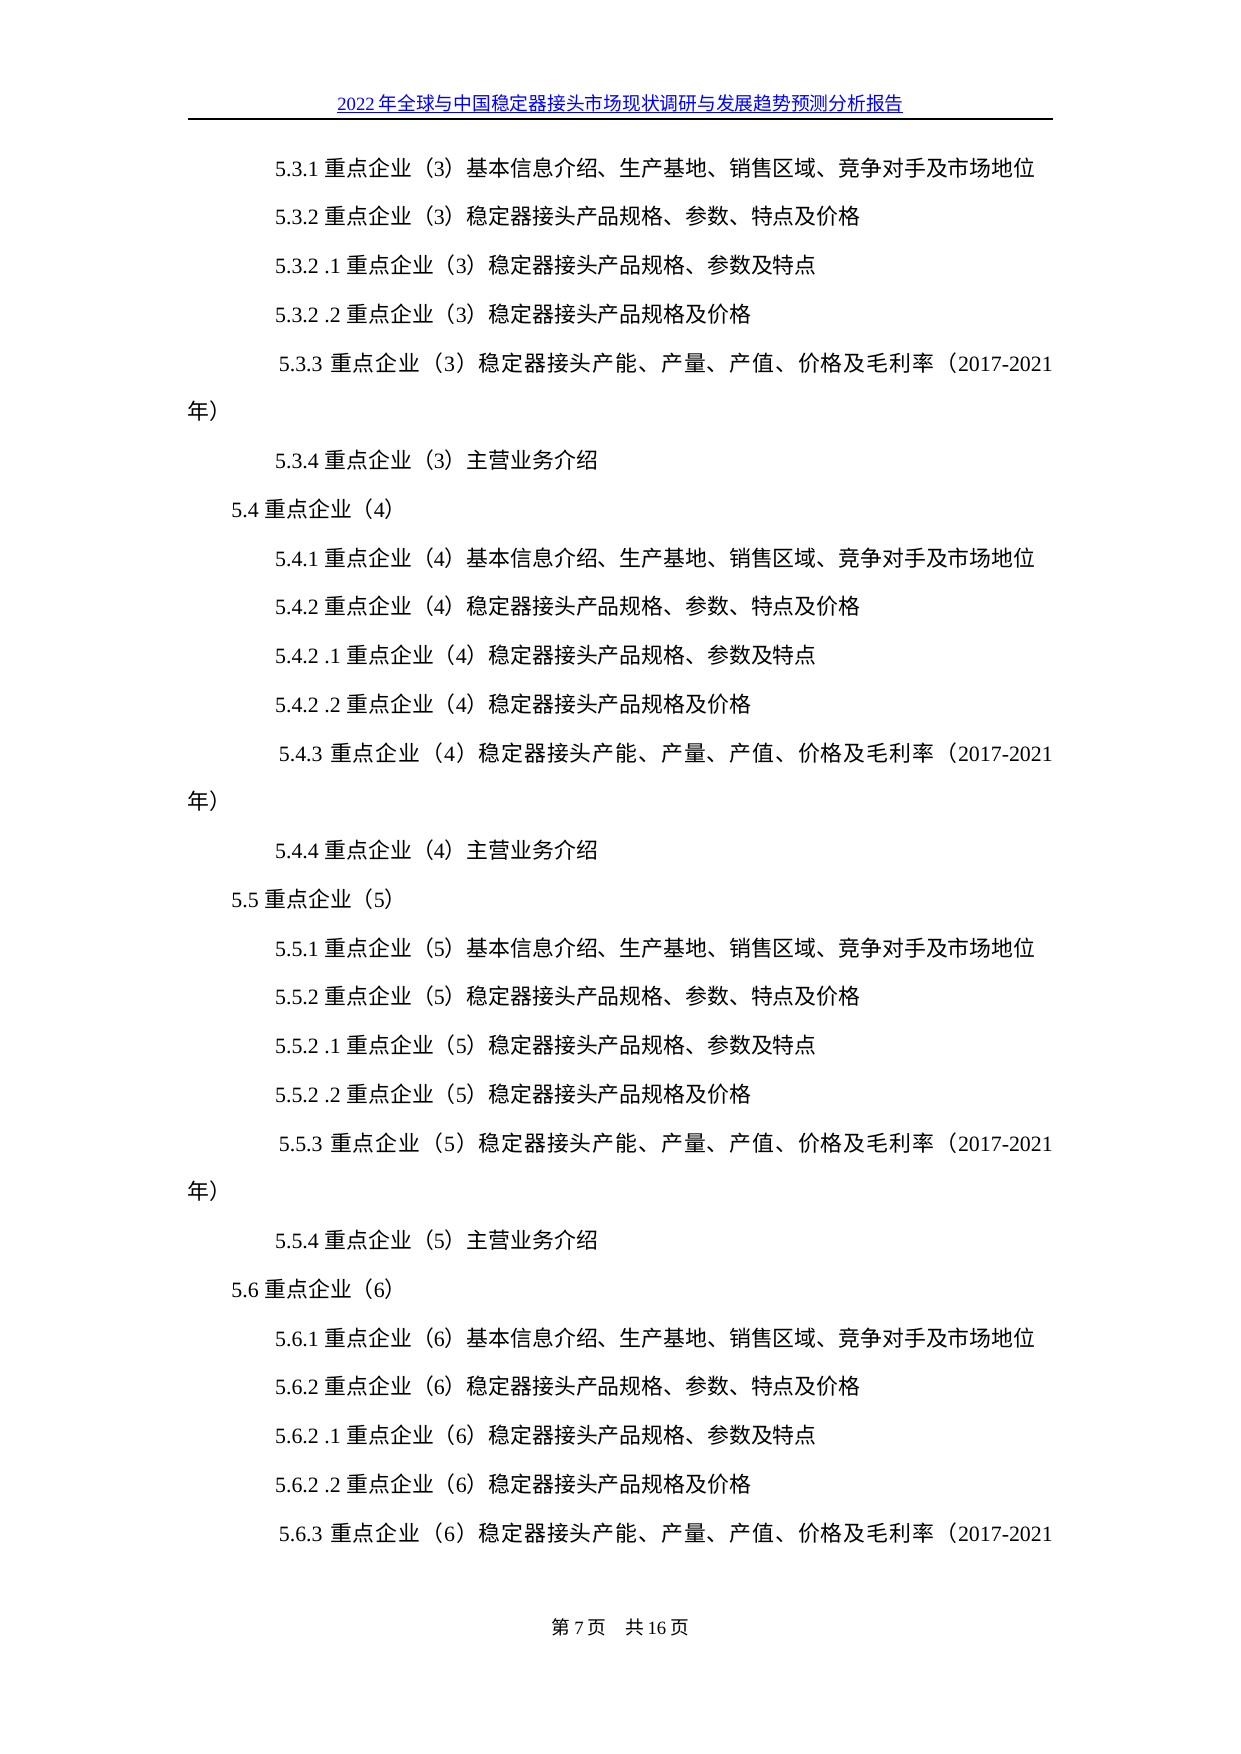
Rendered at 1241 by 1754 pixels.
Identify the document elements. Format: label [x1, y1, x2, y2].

text [187, 150, 1053, 1548]
